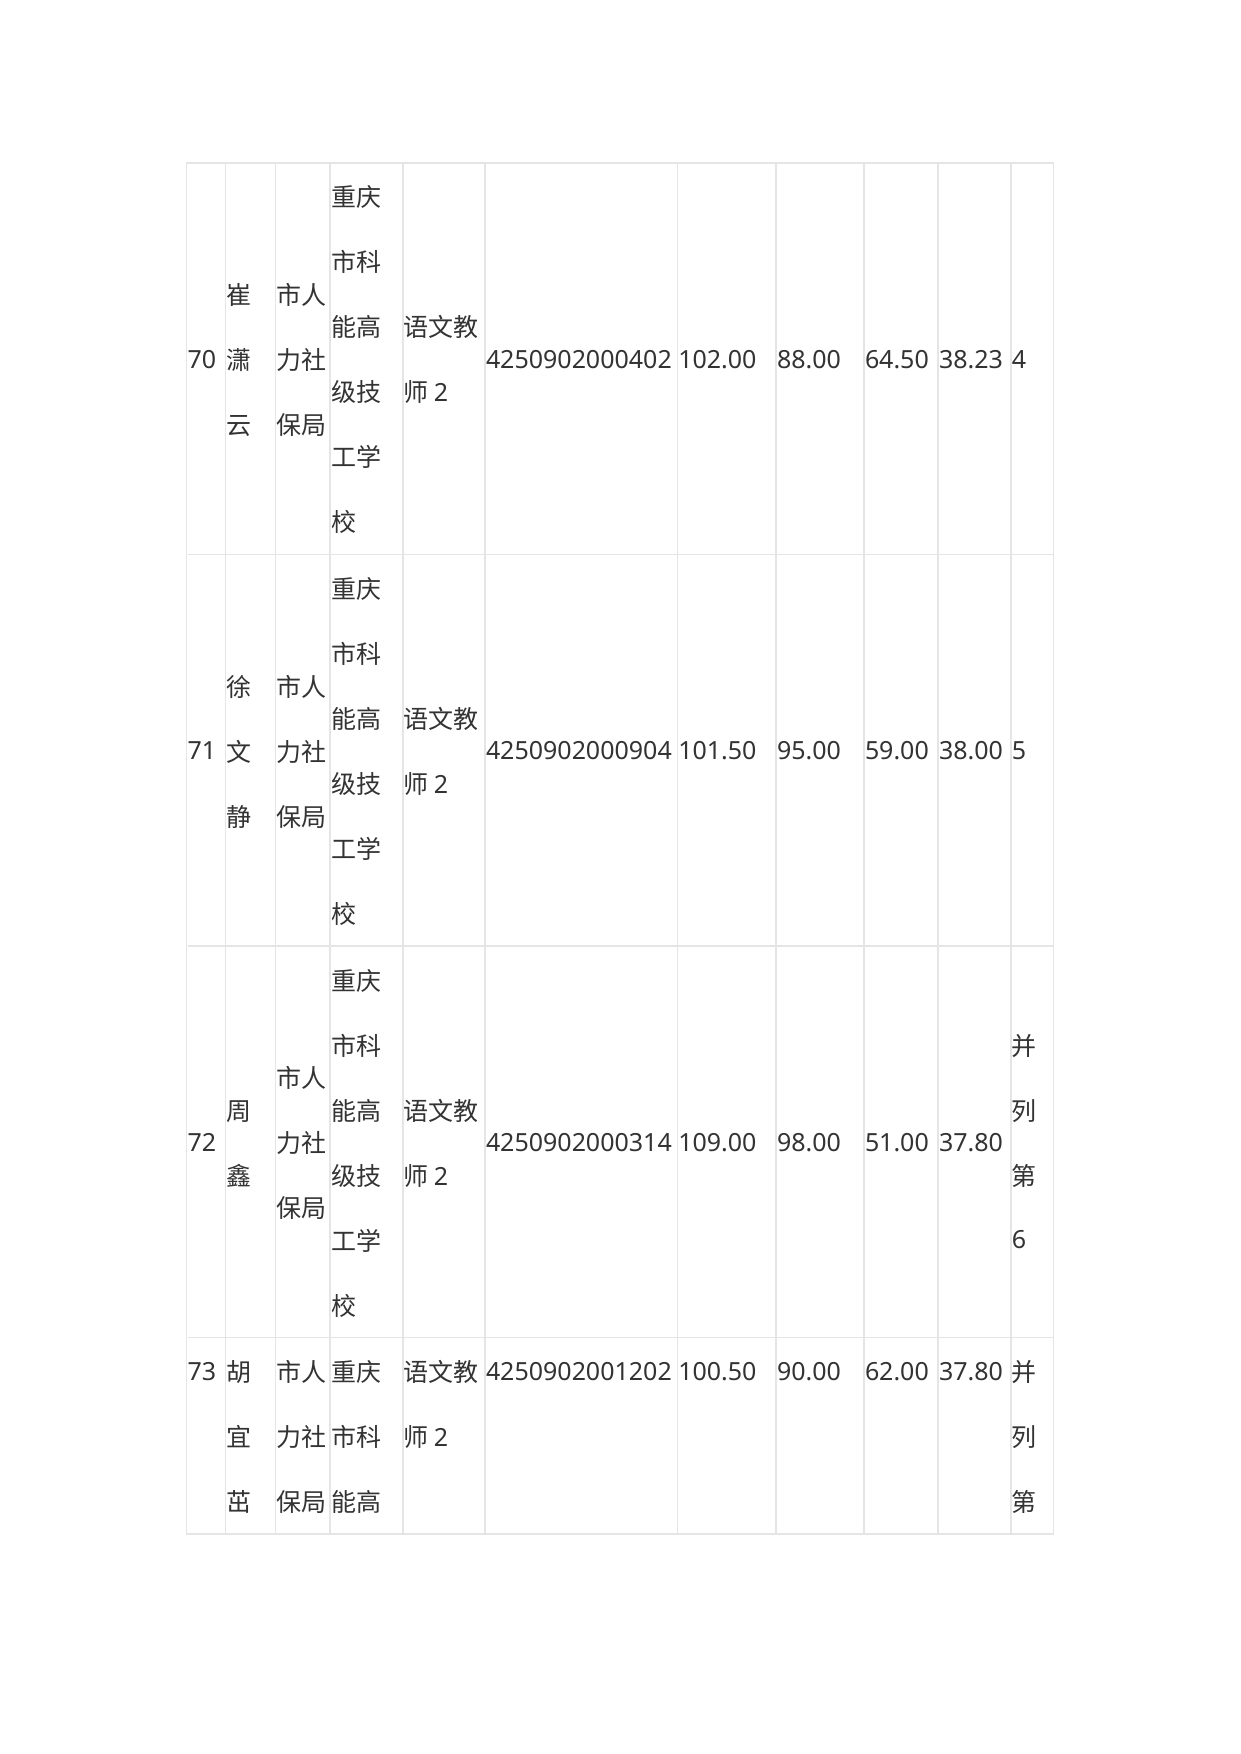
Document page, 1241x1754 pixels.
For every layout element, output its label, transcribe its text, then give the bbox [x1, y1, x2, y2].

table_cell 重庆市科能高级技工学校 [331, 947, 402, 1337]
table_cell 重庆市科能高级技工学校 [331, 555, 402, 945]
table_cell 并列第6 [1012, 947, 1053, 1337]
table_cell 重庆市科能高级技工学校 [331, 164, 402, 553]
table_cell 市人力社保局 [276, 947, 329, 1337]
table_cell 4250902000314 [486, 947, 677, 1337]
table_cell 38.00 [939, 555, 1010, 945]
table_cell 市人力社保局 [276, 164, 329, 553]
table_cell 市人力社保局 [276, 555, 329, 945]
table_cell 胡宜茁 [226, 1338, 275, 1533]
table_cell 周鑫 [226, 947, 275, 1337]
table_cell 4250902000904 [486, 555, 677, 945]
table_cell 重庆市科能高级技工学校 [331, 1338, 402, 1533]
table_cell 5 [1012, 555, 1053, 945]
table_cell 102.00 [678, 164, 775, 553]
table_cell 语文教师2 [404, 555, 484, 945]
table_cell 4250902000402 [486, 164, 677, 553]
table_cell 市人力社保局 [276, 1338, 329, 1533]
table_cell 70 [187, 164, 225, 553]
table_cell 51.00 [865, 947, 937, 1337]
table_cell 72 [187, 946, 225, 1337]
table_cell 100.50 [678, 1338, 775, 1533]
table_cell 88.00 [777, 164, 863, 553]
table_cell 109.00 [678, 947, 775, 1337]
table_cell 59.00 [865, 555, 937, 945]
table_cell 语文教师2 [404, 164, 484, 553]
table_cell 98.00 [777, 947, 863, 1337]
table_cell 4 [1012, 164, 1053, 553]
table_cell 101.50 [678, 555, 775, 945]
table_cell 4250902001202 [486, 1338, 677, 1533]
table_cell 徐文静 [226, 555, 275, 945]
table_cell 62.00 [865, 1338, 937, 1533]
table_cell 37.80 [939, 947, 1010, 1337]
table_cell 71 [187, 555, 225, 945]
table_cell 并列第6 [1012, 1338, 1053, 1533]
table_cell 95.00 [777, 555, 863, 945]
table_cell 崔潇云 [226, 164, 275, 553]
table_cell 38.23 [939, 164, 1010, 553]
table_cell 73 [187, 1338, 225, 1533]
table_cell 90.00 [777, 1338, 863, 1533]
table_cell 语文教师2 [404, 1338, 484, 1533]
table_cell 语文教师2 [404, 947, 484, 1337]
table_cell 64.50 [865, 164, 937, 553]
table_cell 37.80 [939, 1338, 1010, 1533]
